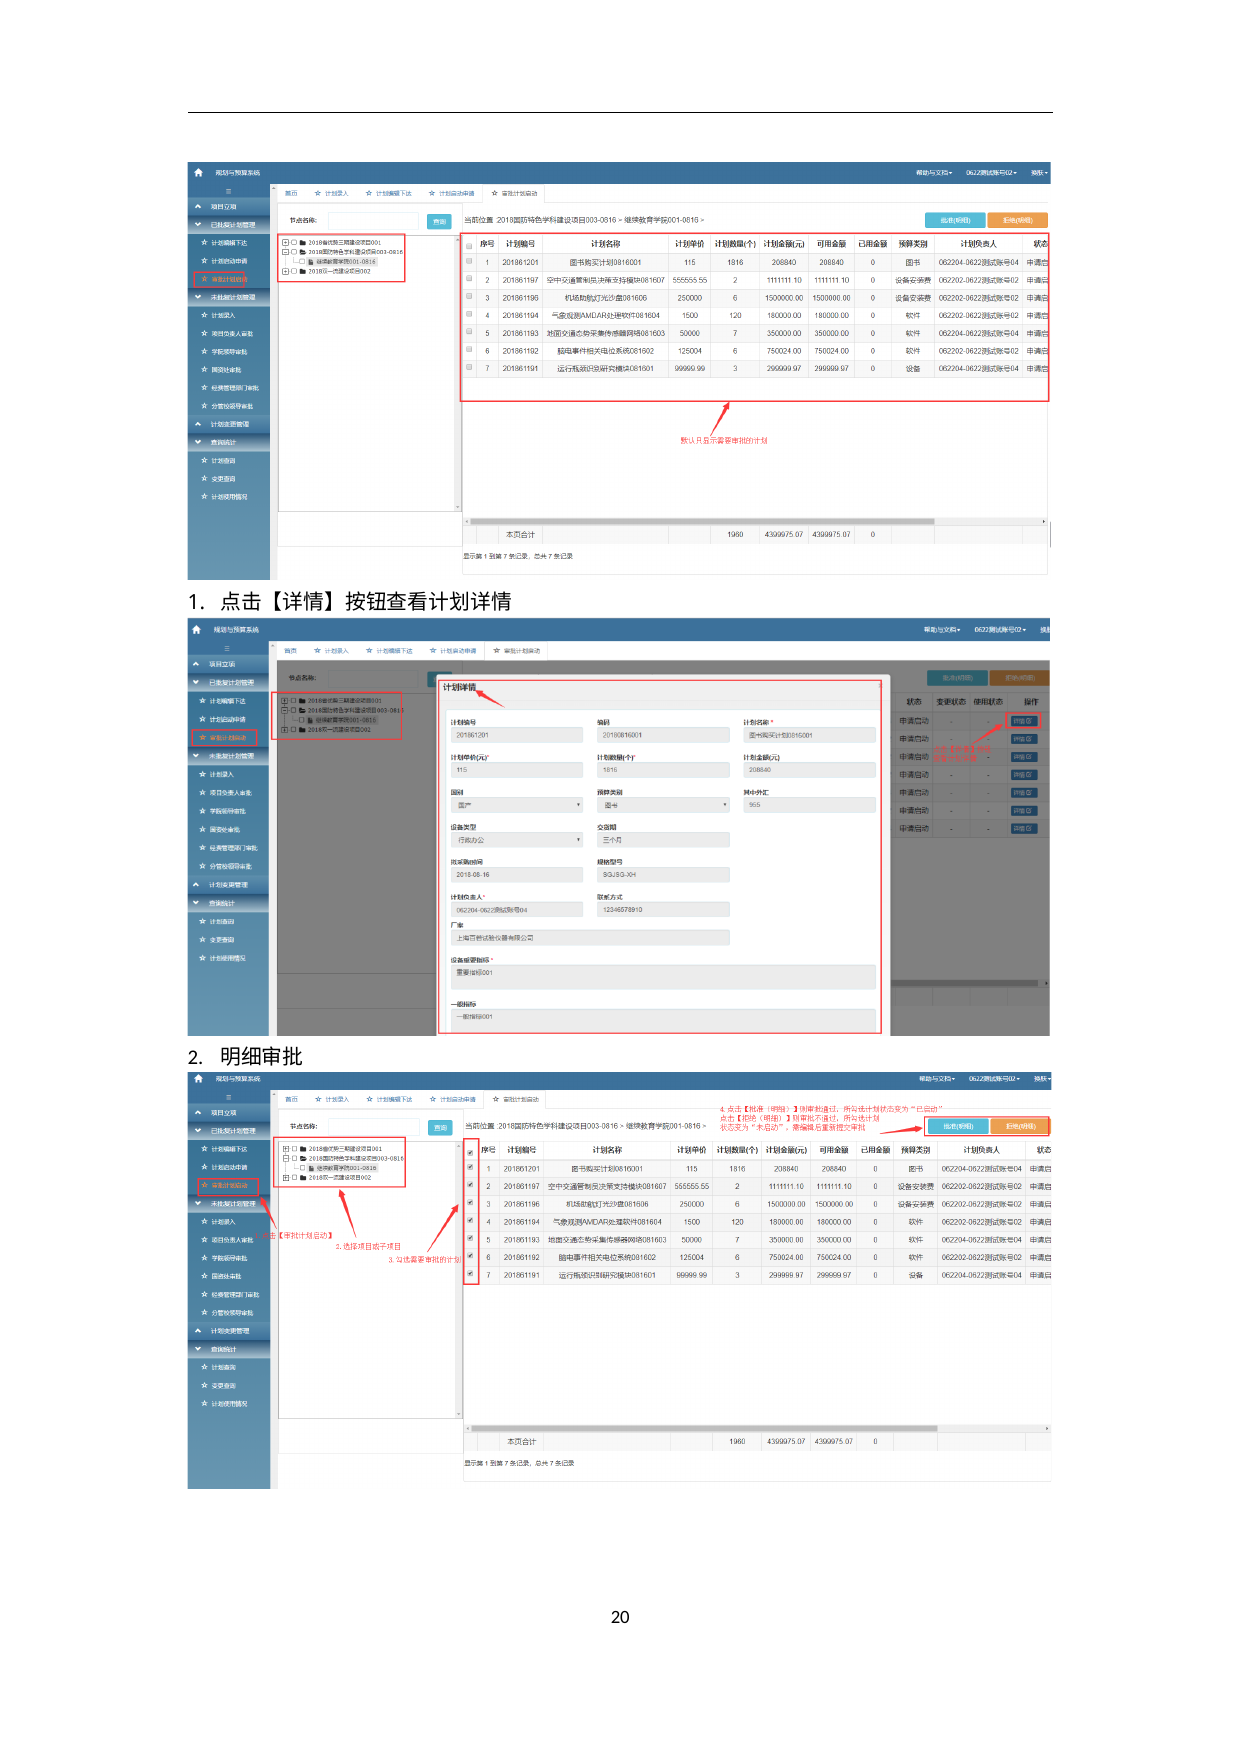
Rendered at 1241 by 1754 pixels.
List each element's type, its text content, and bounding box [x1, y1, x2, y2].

picture [187, 617, 1050, 1036]
list 明细审批 [187, 1039, 1053, 1072]
picture [187, 162, 1051, 580]
list 点击【详情】按钮查看计划详情 [187, 584, 1053, 617]
picture [187, 1072, 1052, 1489]
